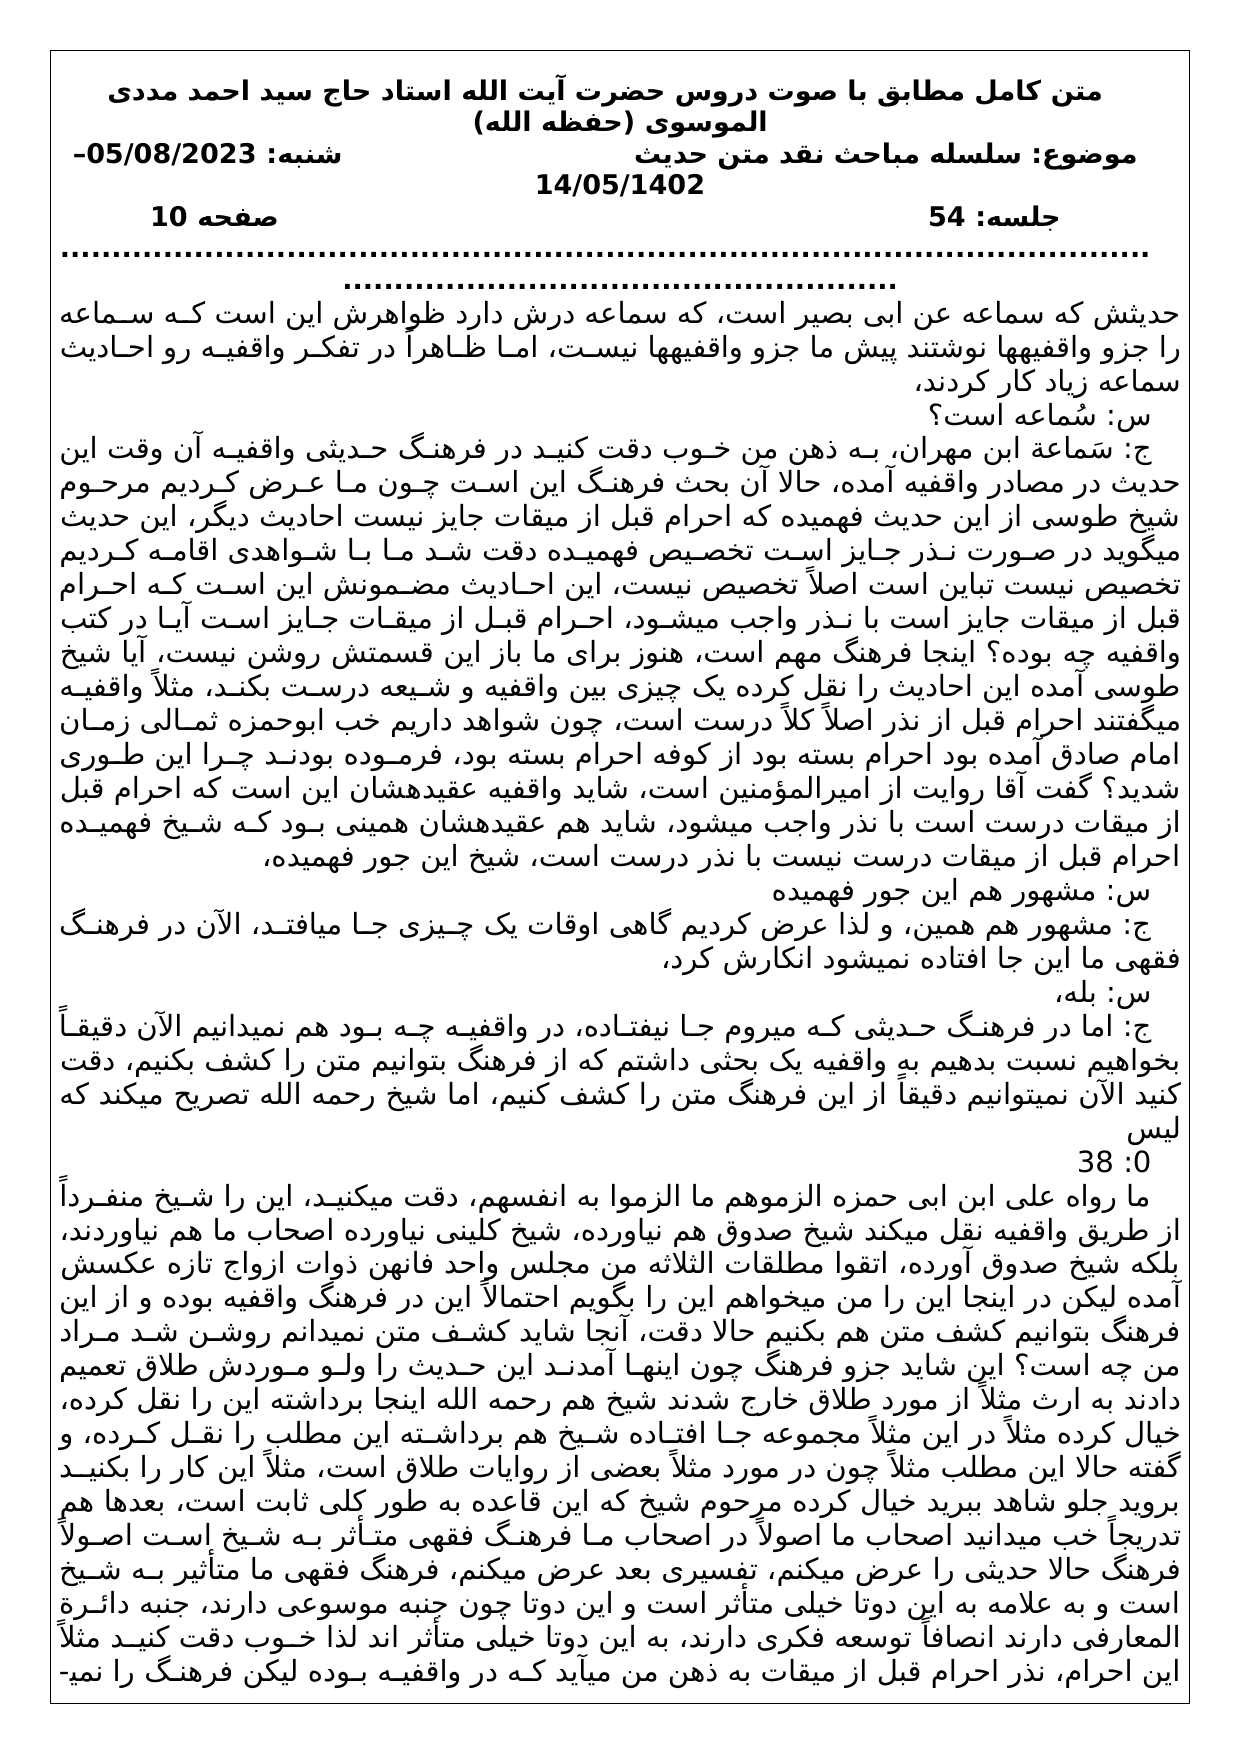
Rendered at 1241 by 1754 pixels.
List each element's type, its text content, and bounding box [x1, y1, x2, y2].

text ج: مشهور هم همين، و لذا عرض کرديم گاهی اوقات يک چيزی جا میافتد، الآن در فرهنگ فقهی ما اين جا افتاده نمیشود انکارش کرد، [59, 907, 1181, 975]
text س: بله، [59, 975, 1181, 1009]
text 0: 38 [59, 1145, 1181, 1179]
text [59, 1179, 1181, 1688]
text ج: سَماعة ابن مهران، به ذهن من خوب دقت کنيد در فرهنگ حديثی واقفيه آن وقت اين حديث در مصادر واقفيه آمده، حالا آن بحث فرهنگ اين است چون ما عرض کرديم مرحوم شيخ طوسی از اين حديث فهميده که احرام قبل از ميقات جايز نيست احاديث ديگر، اين حديث میگويد در صورت نذر جايز است تخصيص فهميده دقت شد ما با شواهدی اقامه کرديم تخصيص نيست تباين است اصلاً تخصيص نيست، اين احاديث مضمونش اين است که احرام قبل از ميقات جايز است با نذر واجب میشود، احرام قبل از ميقات جايز است آيا در کتب واقفيه چه بوده؟ اينجا فرهنگ مهم است، هنوز برای ما باز اين قسمتش روشن نيست، آيا شيخ طوسی آمده اين احاديث را نقل کرده يک چيزی بين واقفيه و شيعه درست بکند، مثلاً واقفيه میگفتند احرام قبل از نذر اصلاً کلاً درست است، چون شواهد داريم خب ابوحمزه ثمالی زمان امام صادق آمده بود احرام بسته بود از کوفه احرام بسته بود، فرموده بودند چرا اين طوری شديد؟ گفت آقا روايت از اميرالمؤمنين است، شايد واقفيه عقيدهشان اين است که احرام قبل از ميقات درست است با نذر واجب میشود، شايد هم عقيدهشان همينی بود که شيخ فهميده احرام قبل از ميقات درست نيست با نذر درست است، شيخ اين جور فهميده، [59, 432, 1181, 873]
text س: مشهور هم اين جور فهميده [59, 873, 1181, 907]
text س: سُماعه است؟ [59, 398, 1181, 432]
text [59, 296, 1181, 398]
text ج: اما در فرهنگ حديثی که میروم جا نيفتاده، در واقفيه چه بود هم نمیدانيم الآن دقيقاً بخواهيم نسبت بدهيم به واقفيه يک بحثی داشتم که از فرهنگ بتوانيم متن را کشف بکنيم، دقت کنيد الآن نمیتوانيم دقيقاً از اين فرهنگ متن را کشف کنيم، اما شيخ رحمه الله تصريح میکند که ليس [59, 1009, 1181, 1145]
